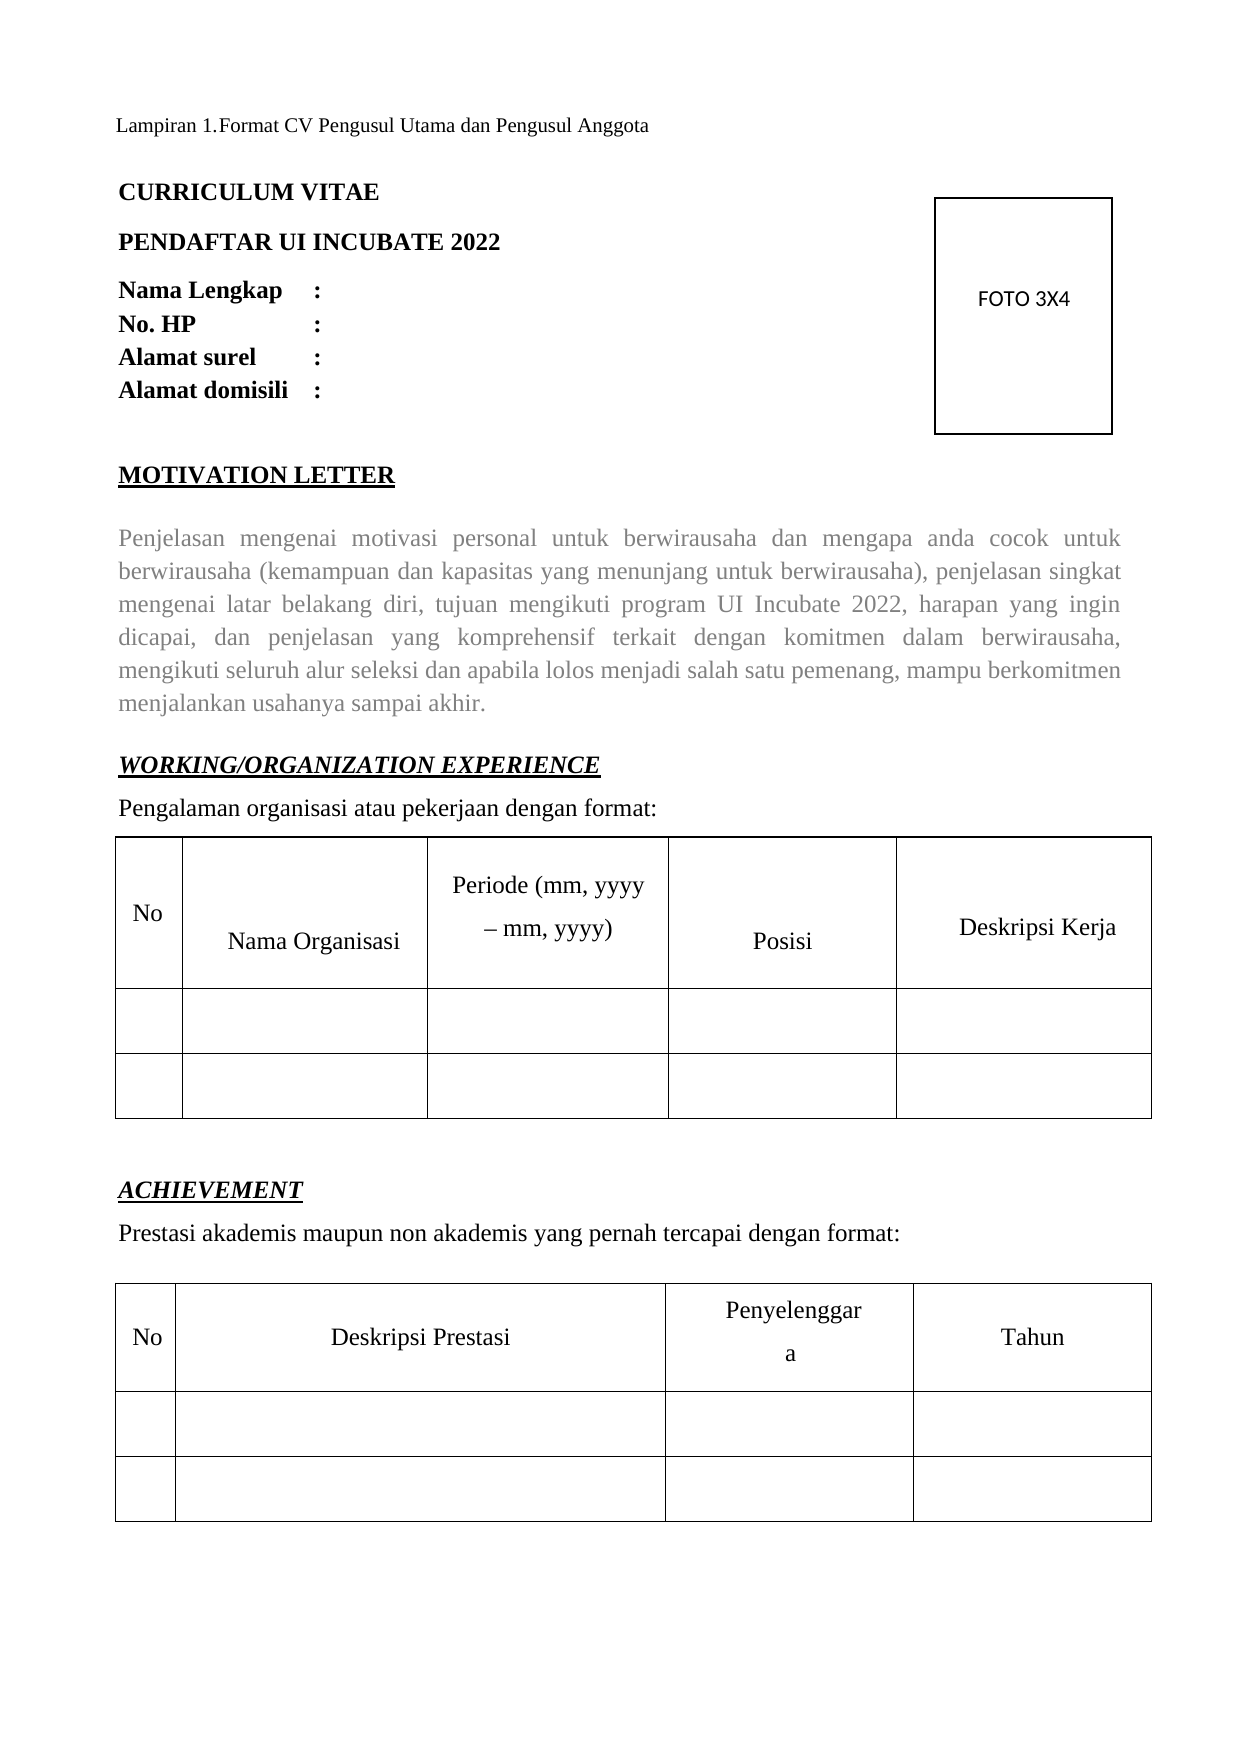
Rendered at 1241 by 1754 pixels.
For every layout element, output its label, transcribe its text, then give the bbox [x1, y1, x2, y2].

text No. HP : [118, 309, 532, 337]
text Nama Lengkap : [118, 276, 532, 304]
table_cell [183, 1054, 427, 1118]
table_cell [669, 1054, 896, 1118]
table_cell [666, 1392, 913, 1456]
table_cell [183, 989, 427, 1053]
text WORKING/ORGANIZATION EXPERIENCE [118, 750, 1153, 779]
table_cell [914, 1392, 1151, 1456]
table_header Deskripsi Kerja [897, 838, 1151, 988]
text MOTIVATION LETTER [118, 460, 1153, 488]
text Pengalaman organisasi atau pekerjaan dengan format: [118, 793, 1153, 822]
table_cell [116, 1054, 182, 1118]
table_cell [176, 1392, 665, 1456]
table_header Posisi [669, 838, 896, 988]
table_cell [116, 989, 182, 1053]
text Alamat domisili : [118, 375, 532, 403]
table_cell [116, 1392, 175, 1456]
table_cell [669, 989, 896, 1053]
table_header No [116, 838, 182, 988]
table_header Tahun [914, 1284, 1151, 1391]
table_cell [897, 989, 1151, 1053]
text CURRICULUM VITAE PENDAFTAR UI INCUBATE 2022 [118, 177, 532, 255]
table_cell [914, 1457, 1151, 1521]
table_header Penyelenggara [666, 1284, 913, 1391]
table_header Periode (mm, yyyy – mm, yyyy) [428, 838, 668, 988]
text Penjelasan mengenai motivasi personal untuk berwirausaha dan mengapa anda cocok untuk berwirausaha (kemampuan dan kapasitas yang menunjang untuk berwirausaha), penjelasan singkat mengenai latar belakang diri, tujuan mengikuti program UI Incubate 2022, harapan yang ingin dicapai, dan penjelasan yang komprehensif terkait dengan komitmen dalam berwirausaha, mengikuti seluruh alur seleksi dan apabila lolos menjadi salah satu pemenang, mampu berkomitmen menjalankan usahanya sampai akhir. [118, 523, 1122, 717]
text Prestasi akademis maupun non akademis yang pernah tercapai dengan format: [118, 1218, 1153, 1247]
subtitle Format CV Pengusul Utama dan Pengusul Anggota [116, 112, 1153, 137]
table_cell [428, 1054, 668, 1118]
table_cell [428, 989, 668, 1053]
table_cell [666, 1457, 913, 1521]
table_header No [116, 1284, 175, 1391]
table_header Nama Organisasi [183, 838, 427, 988]
table_cell [116, 1457, 175, 1521]
text Alamat surel : [118, 342, 532, 370]
table_header Deskripsi Prestasi [176, 1284, 665, 1391]
text ACHIEVEMENT [118, 1176, 1153, 1204]
table_cell [176, 1457, 665, 1521]
table_cell [897, 1054, 1151, 1118]
